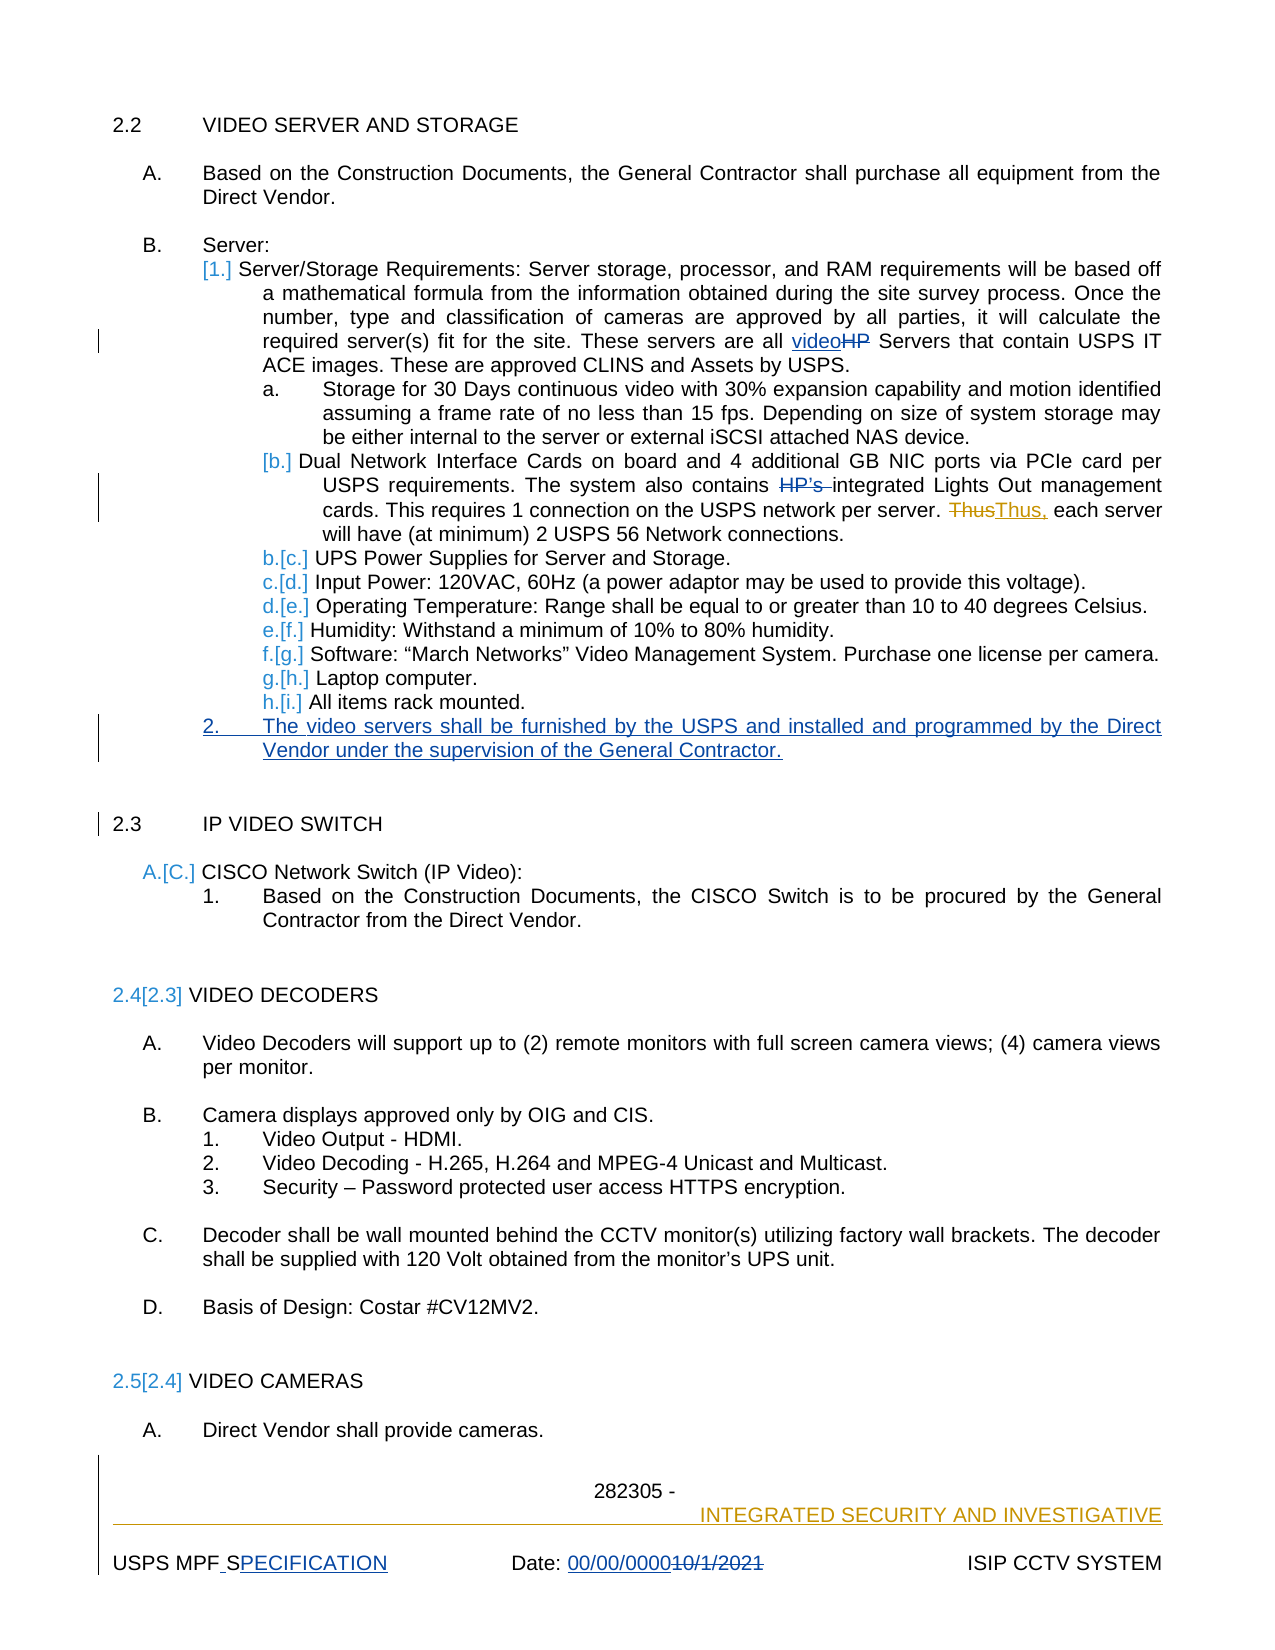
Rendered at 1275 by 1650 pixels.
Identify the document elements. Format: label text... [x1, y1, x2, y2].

text CISCO Network Switch (IP Video): [142, 860, 1162, 884]
text Camera displays approved only by OIG and CIS. [142, 1103, 1162, 1127]
text Direct Vendor shall provide cameras. [142, 1417, 1162, 1442]
text Security – Password protected user access HTTPS encryption. [202, 1175, 1162, 1199]
text Laptop computer. [262, 666, 1162, 690]
text Decoder shall be wall mounted behind the CCTV monitor(s) utilizing factory wall brackets. The decoder shall be supplied with 120 Volt obtained from the monitor’s UPS unit. [142, 1223, 1162, 1271]
text Video Output - HDMI. [202, 1127, 1162, 1151]
text Video Decoding - H.265, H.264 and MPEG-4 Unicast and Multicast. [202, 1151, 1162, 1175]
text Video Decoders will support up to (2) remote monitors with full screen camera views; (4) camera views per monitor. [142, 1031, 1162, 1079]
text Operating Temperature: Range shall be equal to or greater than 10 to 40 degrees Celsius. [262, 594, 1162, 618]
text VIDEO CAMERAS [112, 1369, 1162, 1393]
text Dual Network Interface Cards on board and 4 additional GB NIC ports via PCIe card per USPS requirements. The system also contains integrated Lights Out management cards. This requires 1 connection on the USPS network per server. each server will have (at minimum) 2 USPS 56 Network connections. [262, 449, 1162, 546]
text VIDEO SERVER AND STORAGE [112, 112, 1162, 137]
text VIDEO DECODERS [112, 982, 1162, 1007]
text Humidity: Withstand a minimum of 10% to 80% humidity. [262, 618, 1162, 642]
text IP VIDEO SWITCH [112, 812, 1162, 836]
text Server/Storage Requirements: Server storage, processor, and RAM requirements will be based off a mathematical formula from the information obtained during the site survey process. Once the number, type and classification of cameras are approved by all parties, it will calculate the required server(s) fit for the site. These servers are all Servers that contain USPS IT ACE images. These are approved CLINS and Assets by USPS. [202, 257, 1162, 377]
text Server: [142, 233, 1162, 257]
text UPS Power Supplies for Server and Storage. [262, 546, 1162, 570]
text Based on the Construction Documents, the General Contractor shall purchase all equipment from the Direct Vendor. [142, 161, 1162, 209]
text All items rack mounted. [262, 690, 1162, 714]
text Input Power: 120VAC, 60Hz (a power adaptor may be used to provide this voltage). [262, 570, 1162, 594]
text Based on the Construction Documents, the CISCO Switch is to be procured by the General Contractor from the Direct Vendor. [202, 884, 1162, 932]
text Basis of Design: Costar #CV12MV2. [142, 1295, 1162, 1319]
text Storage for 30 Days continuous video with 30% expansion capability and motion identified assuming a frame rate of no less than 15 fps. Depending on size of system storage may be either internal to the server or external iSCSI attached NAS device. [262, 377, 1162, 449]
text Software: “March Networks” Video Management System. Purchase one license per camera. [262, 642, 1162, 666]
